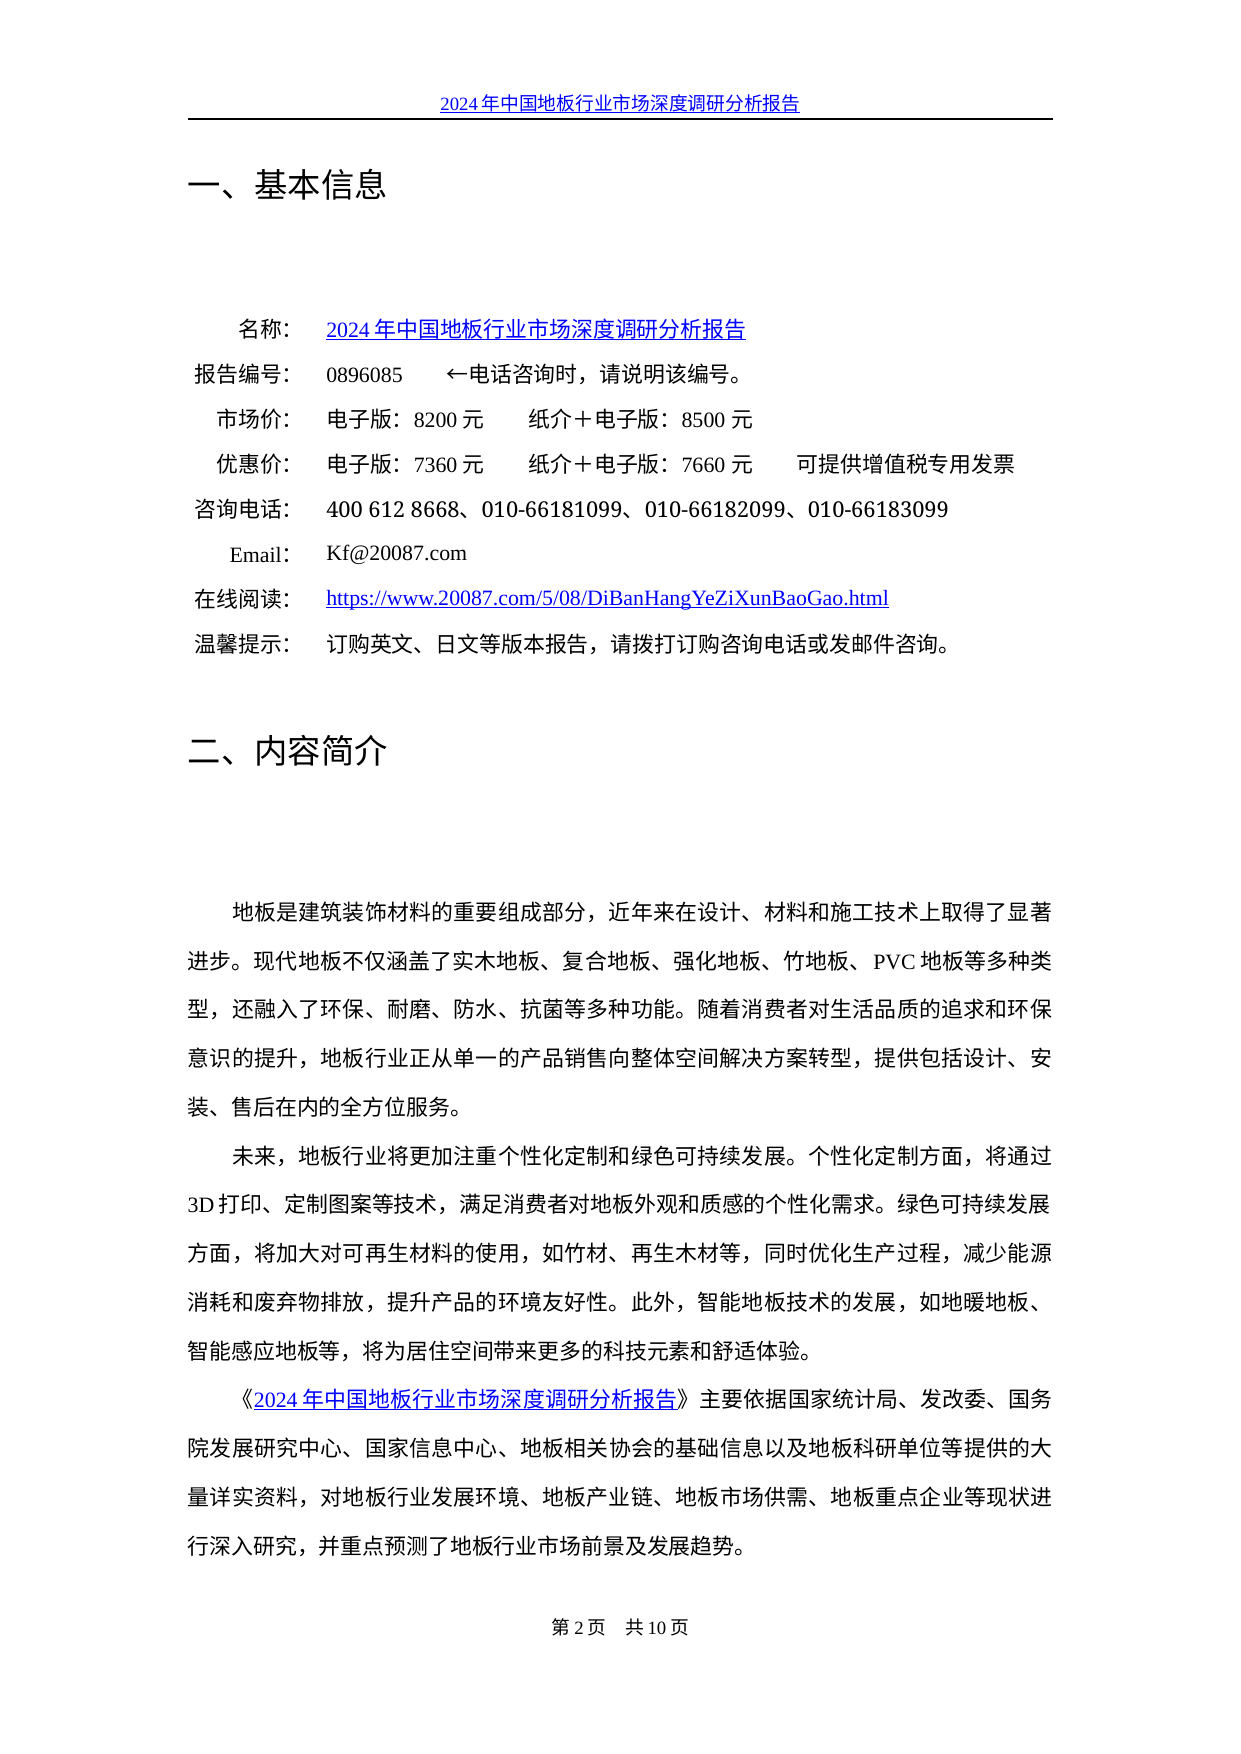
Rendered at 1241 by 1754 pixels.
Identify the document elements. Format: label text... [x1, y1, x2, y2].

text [187, 894, 1053, 1561]
table_cell 温馨提示： [167, 627, 315, 672]
table_cell Kf@20087.com [315, 537, 1073, 582]
table_header 2024年中国地板行业市场深度调研分析报告 [315, 312, 1073, 357]
table_cell 电子版：8200 元 纸介＋电子版：8500 元 [315, 402, 1073, 447]
table_cell 报告编号： [167, 357, 315, 402]
table_cell 咨询电话： [167, 492, 315, 537]
table_cell 电子版：7360 元 纸介＋电子版：7660 元 可提供增值税专用发票 [315, 447, 1073, 492]
table_cell Email： [167, 537, 315, 582]
table_cell 订购英文、日文等版本报告，请拨打订购咨询电话或发邮件咨询。 [315, 627, 1073, 672]
table_cell 市场价： [167, 402, 315, 447]
table_header 名称： [167, 312, 315, 357]
title 二、内容简介 [187, 717, 1053, 782]
table_cell 在线阅读： [167, 582, 315, 627]
table_cell 0896085 ←电话咨询时，请说明该编号。 [315, 357, 1073, 402]
title 一、基本信息 [187, 150, 1053, 215]
table_cell 优惠价： [167, 447, 315, 492]
table_cell 400 612 8668、010-66181099、010-66182099、010-66183099 [315, 492, 1073, 537]
table_cell [315, 582, 1073, 627]
